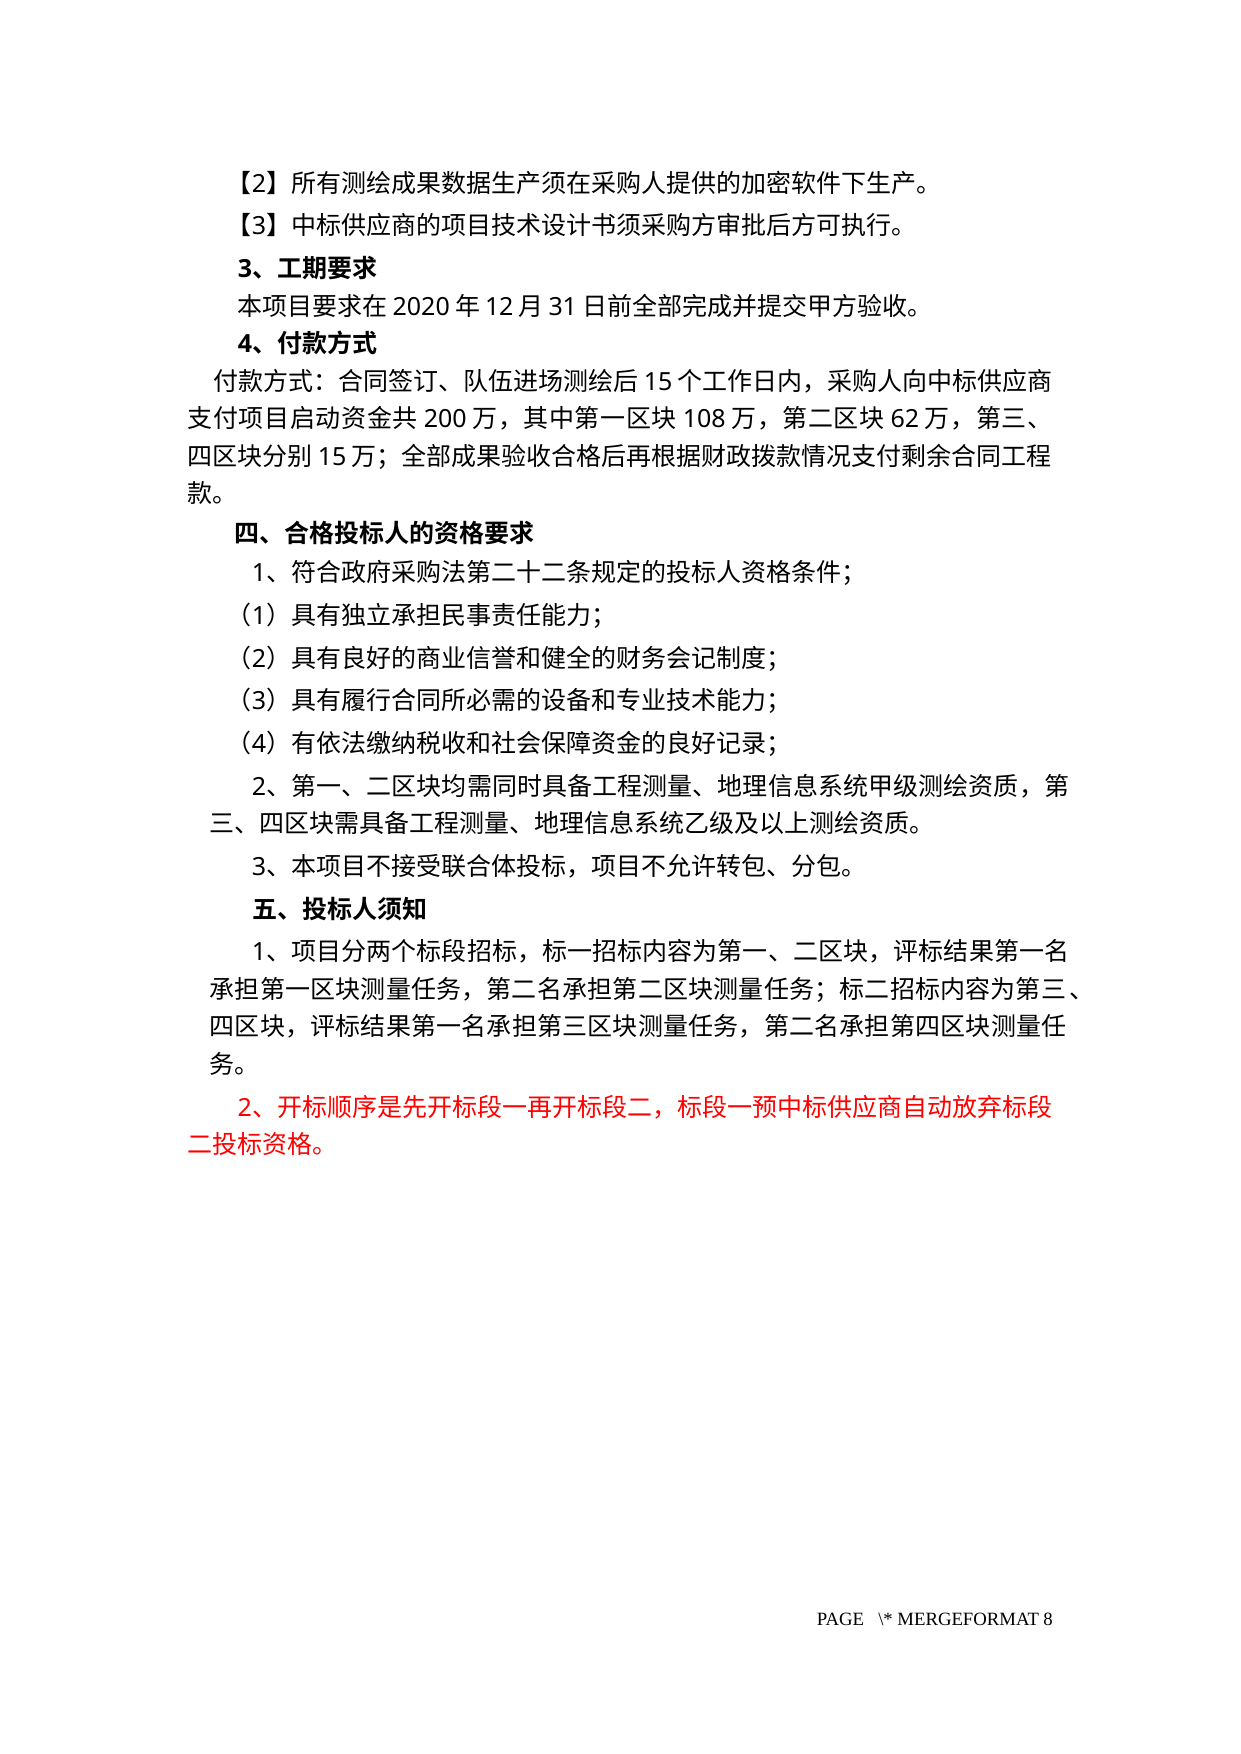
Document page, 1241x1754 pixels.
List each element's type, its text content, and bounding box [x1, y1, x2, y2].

text 2、开标顺序是先开标段一再开标段二，标段一预中标供应商自动放弃标段二投标资格。 [187, 1086, 1053, 1161]
text 【3】中标供应商的项目技术设计书须采购方审批后方可执行。 [209, 205, 1069, 242]
text （3）具有履行合同所必需的设备和专业技术能力； [209, 680, 1069, 717]
text （1）具有独立承担民事责任能力； [209, 594, 1069, 632]
text 1、符合政府采购法第二十二条规定的投标人资格条件； [209, 552, 1069, 589]
text 付款方式：合同签订、队伍进场测绘后15个工作日内，采购人向中标供应商支付项目启动资金共200万，其中第一区块108万，第二区块62万，第三、四区块分别15万；全部成果验收合格后再根据财政拨款情况支付剩余合同工程款。 [187, 360, 1053, 510]
text （4）有依法缴纳税收和社会保障资金的良好记录； [209, 722, 1069, 760]
text 1、项目分两个标段招标，标一招标内容为第一、二区块，评标结果第一名承担第一区块测量任务，第二名承担第二区块测量任务；标二招标内容为第三、四区块，评标结果第一名承担第三区块测量任务，第二名承担第四区块测量任务。 [209, 931, 1069, 1081]
text 3、工期要求 [187, 247, 1053, 285]
text 四、合格投标人的资格要求 [209, 512, 1031, 549]
text 五、投标人须知 [209, 888, 1069, 926]
text 本项目要求在2020年12月31日前全部完成并提交甲方验收。 [187, 285, 1053, 322]
text 2、第一、二区块均需同时具备工程测量、地理信息系统甲级测绘资质，第三、四区块需具备工程测量、地理信息系统乙级及以上测绘资质。 [209, 765, 1069, 840]
text 3、本项目不接受联合体投标，项目不允许转包、分包。 [209, 845, 1069, 883]
text （2）具有良好的商业信誉和健全的财务会记制度； [209, 637, 1069, 674]
text 4、付款方式 [187, 322, 1053, 360]
text 【2】所有测绘成果数据生产须在采购人提供的加密软件下生产。 [209, 162, 1069, 199]
